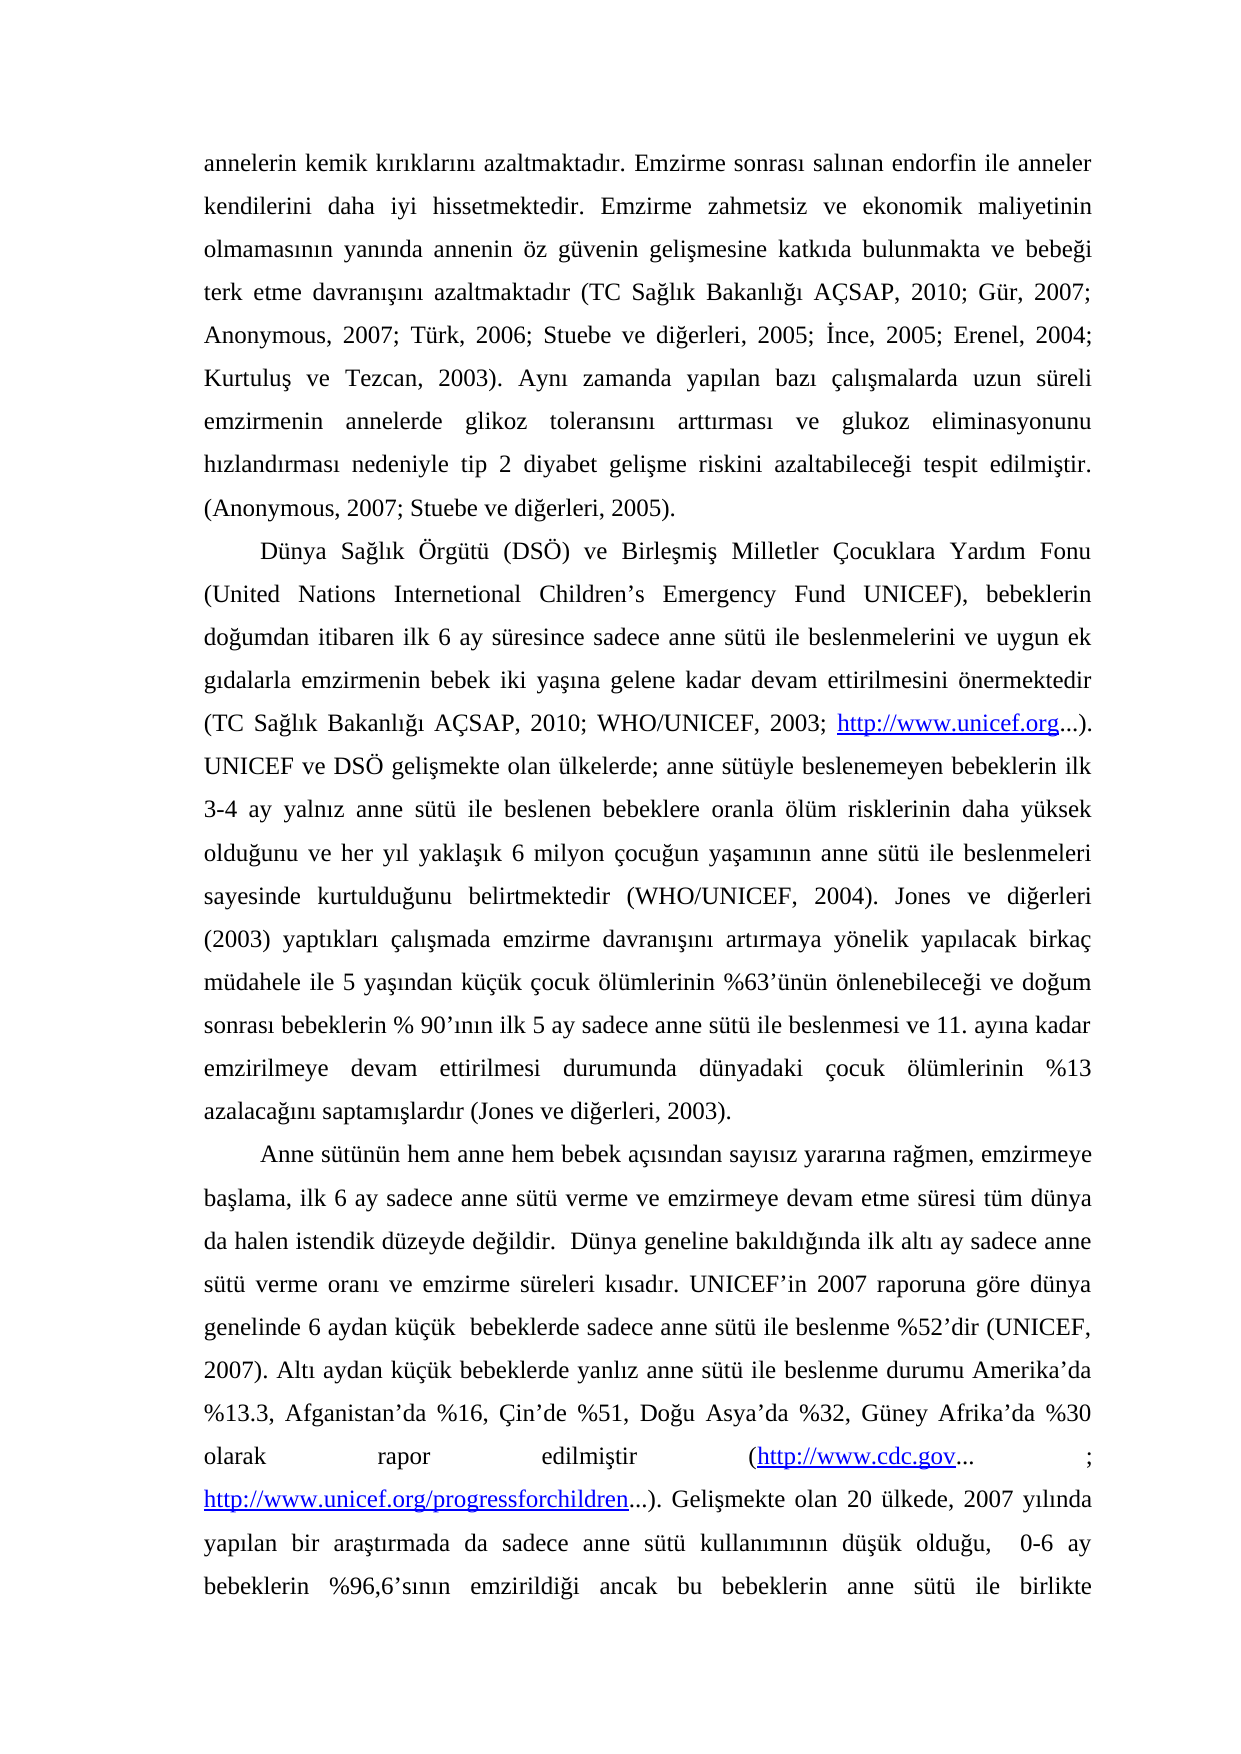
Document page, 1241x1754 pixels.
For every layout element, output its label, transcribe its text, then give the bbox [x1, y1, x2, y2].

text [204, 1139, 1093, 1599]
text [204, 148, 1093, 521]
text Dünya Sağlık Örgütü (DSÖ) ve Birleşmiş Milletler Çocuklara Yardım Fonu (United Nations Internetional Children’s Emergency Fund UNICEF), bebeklerin doğumdan itibaren ilk 6 ay süresince sadece anne sütü ile beslenmelerini ve uygun ek gıdalarla emzirmenin bebek iki yaşına gelene kadar devam ettirilmesini önermektedir (TC Sağlık Bakanlığı AÇSAP, 2010; WHO/UNICEF, 2003; http://www.unicef.org...). UNICEF ve DSÖ gelişmekte olan ülkelerde; anne sütüyle beslenemeyen bebeklerin ilk 3-4 ay yalnız anne sütü ile beslenen bebeklere oranla ölüm risklerinin daha yüksek olduğunu ve her yıl yaklaşık 6 milyon çocuğun yaşamının anne sütü ile beslenmeleri sayesinde kurtulduğunu belirtmektedir (WHO/UNICEF, 2004). Jones ve diğerleri (2003) yaptıkları çalışmada emzirme davranışını artırmaya yönelik yapılacak birkaç müdahele ile 5 yaşından küçük çocuk ölümlerinin %63’ünün önlenebileceği ve doğum sonrası bebeklerin % 90’ının ilk 5 ay sadece anne sütü ile beslenmesi ve 11. ayına kadar emzirilmeye devam ettirilmesi durumunda dünyadaki çocuk ölümlerinin %13 azalacağını saptamışlardır (Jones ve diğerleri, 2003). [204, 536, 1093, 1125]
